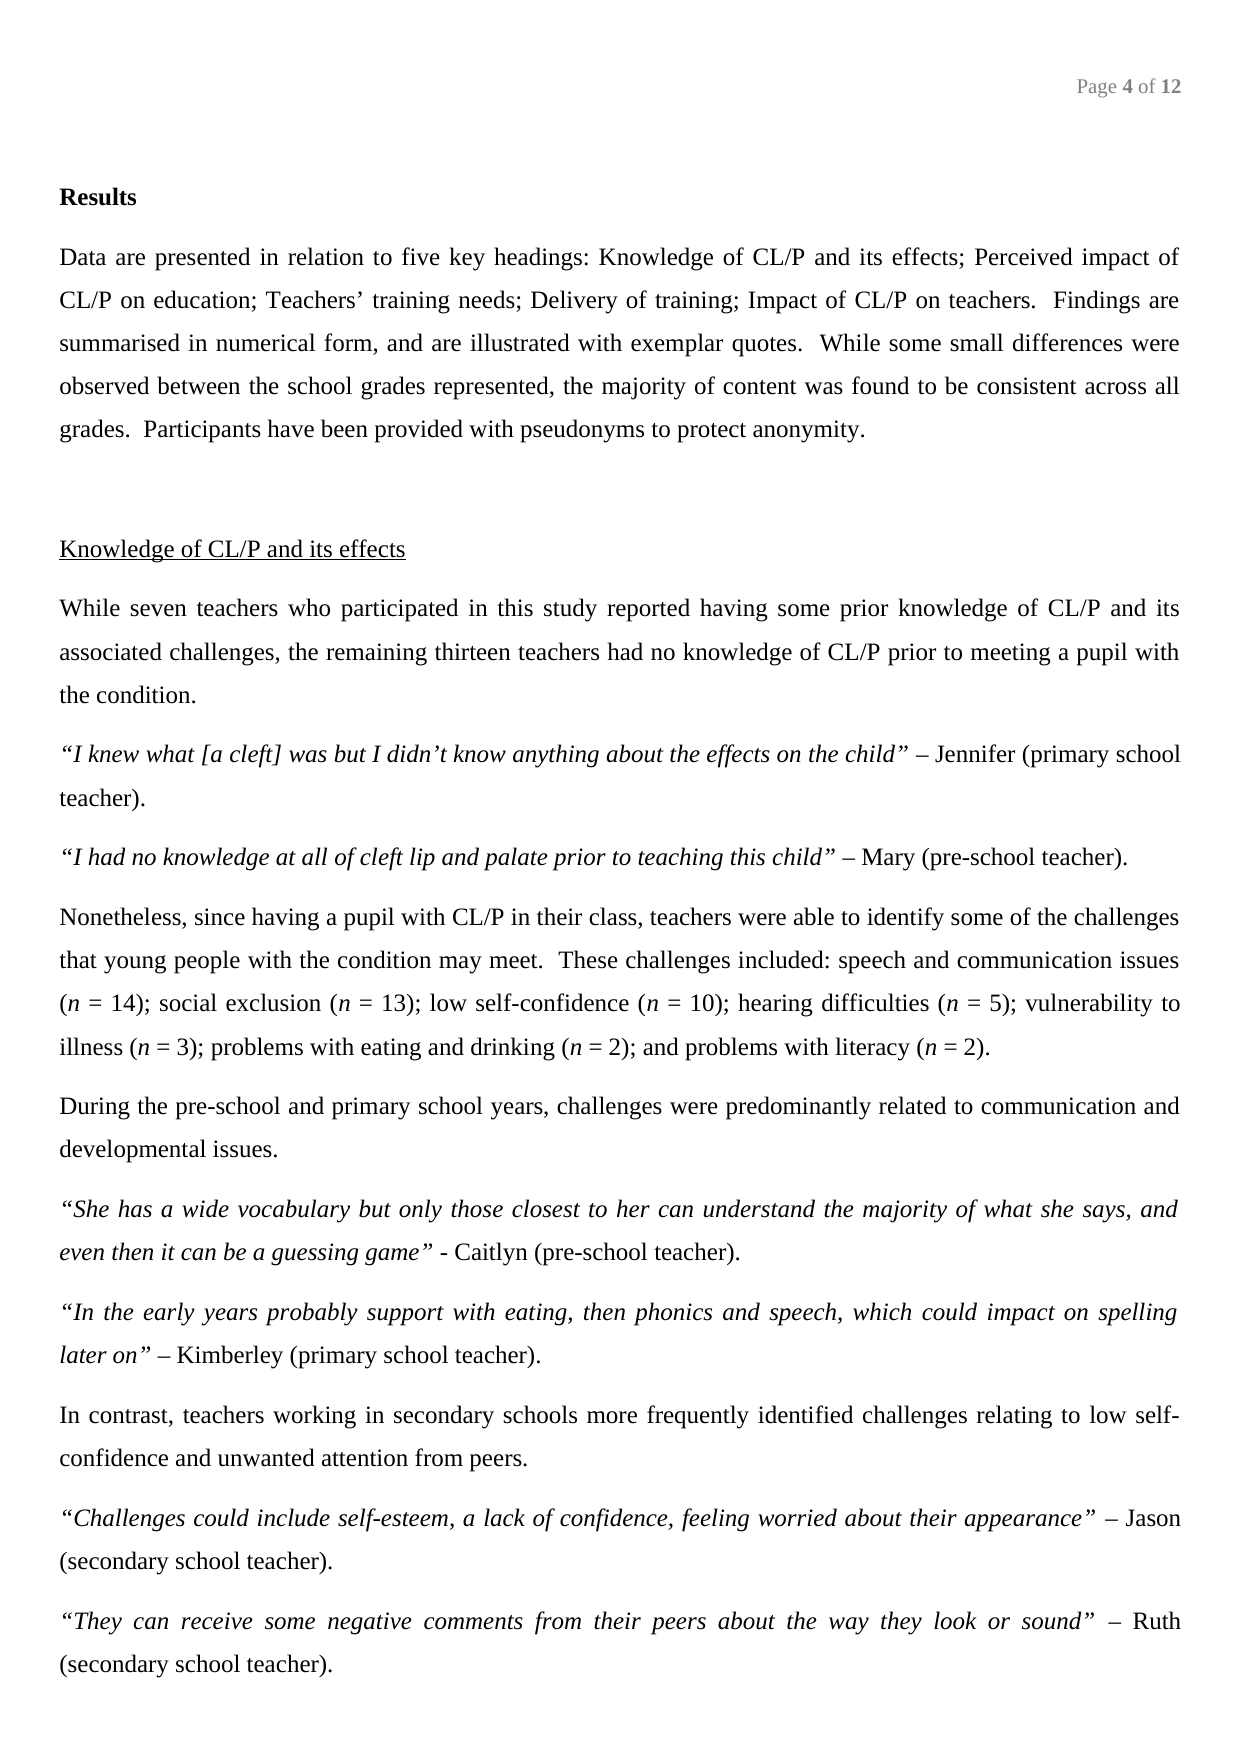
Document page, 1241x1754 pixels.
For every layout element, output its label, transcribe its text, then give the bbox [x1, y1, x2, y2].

text “Challenges could include self-esteem, a lack of confidence, feeling worried about their appearance” – Jason (secondary school teacher). [59, 1503, 1181, 1575]
text In contrast, teachers working in secondary schools more frequently identified challenges relating to low self-confidence and unwanted attention from peers. [59, 1400, 1181, 1472]
text “I knew what [a cleft] was but I didn’t know anything about the effects on the child” – Jennifer (primary school teacher). [59, 739, 1181, 811]
text Knowledge of CL/P and its effects [59, 534, 1181, 562]
text Nonetheless, since having a pupil with CL/P in their class, teachers were able to identify some of the challenges that young people with the condition may meet. These challenges included: speech and communication issues (n = 14); social exclusion (n = 13); low self-confidence (n = 10); hearing difficulties (n = 5); vulnerability to illness (n = 3); problems with eating and drinking (n = 2); and problems with literacy (n = 2). [59, 902, 1181, 1060]
text Results [59, 182, 1181, 211]
text “She has a wide vocabulary but only those closest to her can understand the majority of what she says, and even then it can be a guessing game” - Caitlyn (pre-school teacher). [59, 1194, 1181, 1266]
text “In the early years probably support with eating, then phonics and speech, which could impact on spelling later on” – Kimberley (primary school teacher). [59, 1297, 1181, 1369]
text Data are presented in relation to five key headings: Knowledge of CL/P and its effects; Perceived impact of CL/P on education; Teachers’ training needs; Delivery of training; Impact of CL/P on teachers. Findings are summarised in numerical form, and are illustrated with exemplar quotes. While some small differences were observed between the school grades represented, the majority of content was found to be consistent across all grades. Participants have been provided with pseudonyms to protect anonymity. [59, 242, 1181, 443]
text While seven teachers who participated in this study reported having some prior knowledge of CL/P and its associated challenges, the remaining thirteen teachers had no knowledge of CL/P prior to meeting a pupil with the condition. [59, 593, 1181, 708]
text During the pre-school and primary school years, challenges were predominantly related to communication and developmental issues. [59, 1091, 1181, 1163]
text “I had no knowledge at all of cleft lip and palate prior to teaching this child” – Mary (pre-school teacher). [59, 842, 1181, 871]
text “They can receive some negative comments from their peers about the way they look or sound” – Ruth (secondary school teacher). [59, 1606, 1181, 1678]
